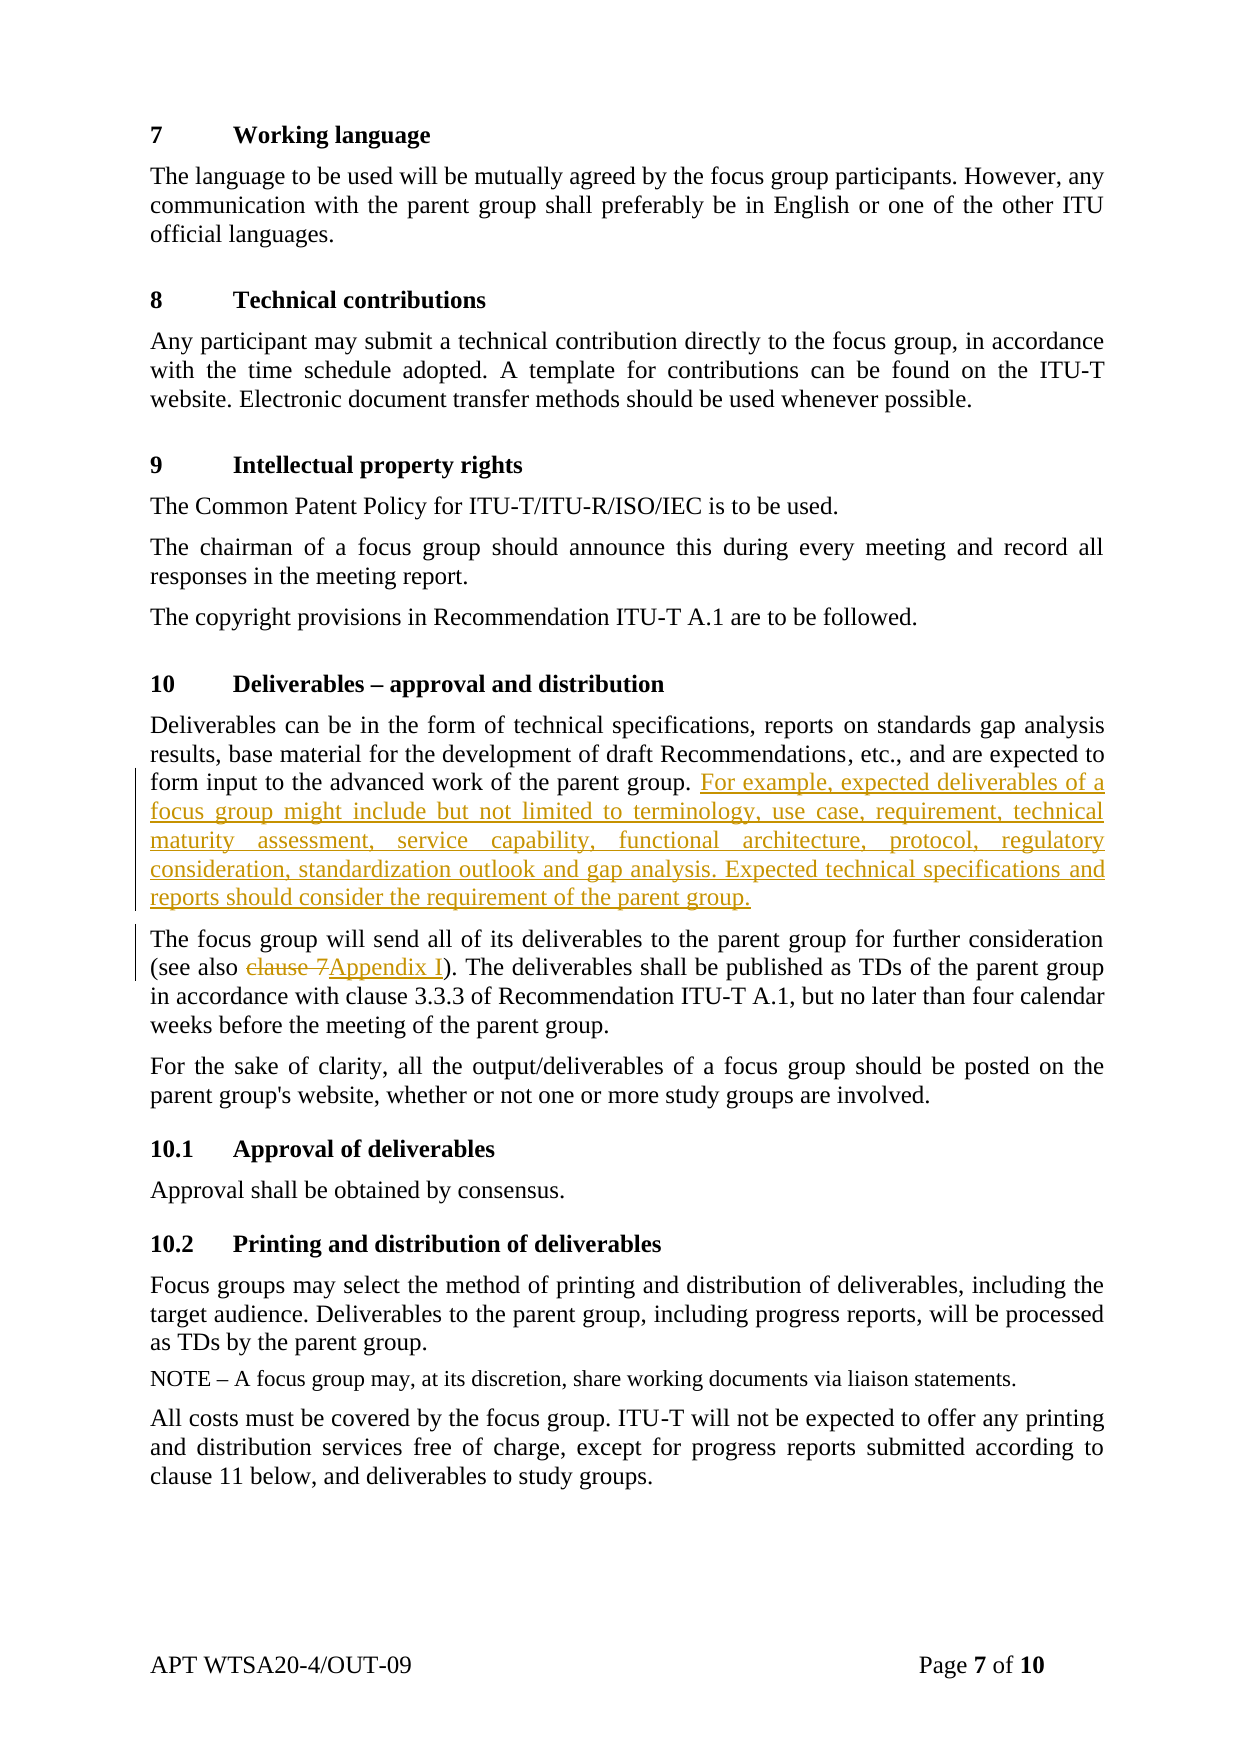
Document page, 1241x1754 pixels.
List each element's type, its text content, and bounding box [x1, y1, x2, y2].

text The copyright provisions in Recommendation ITU-T A.1 are to be followed. [150, 602, 1105, 631]
text 8 Technical contributions [150, 285, 1105, 314]
text Deliverables can be in the form of technical specifications, reports on standards gap analysis results, base material for the development of draft Recommendations, etc., and are expected to form input to the advanced work of the parent group. [150, 710, 1105, 850]
text 7 Working language [150, 120, 1105, 149]
text All costs must be covered by the focus group. ITU-T will not be expected to offer any printing and distribution services free of charge, except for progress reports submitted according to clause 11 below, and deliverables to study groups. [150, 1403, 1105, 1490]
text Deliverables can be in the form of technical specifications, reports on standards gap analysis results, base material for the development of draft Recommendations, etc., and are expected to form input to the advanced work of the parent group. [150, 851, 1105, 879]
text The language to be used will be mutually agreed by the focus group participants. However, any communication with the parent group shall preferably be in English or one of the other ITU official languages. [150, 161, 1105, 247]
text Focus groups may select the method of printing and distribution of deliverables, including the target audience. Deliverables to the parent group, including progress reports, will be processed as TDs by the parent group. [150, 1270, 1105, 1356]
text NOTE – A focus group may, at its discretion, share working documents via liaison statements. [150, 1364, 1105, 1391]
text 9 Intellectual property rights [150, 450, 1105, 479]
text The Common Patent Policy for ITU-T/ITU-R/ISO/IEC is to be used. [150, 491, 1105, 520]
text The focus group will send all of its deliverables to the parent group for further consideration (see also ). The deliverables shall be published as TDs of the parent group in accordance with clause 3.3.3 of Recommendation ITU-T A.1, but no later than four calendar weeks before the meeting of the parent group. [150, 924, 1105, 1039]
text Approval shall be obtained by consensus. [150, 1175, 1105, 1204]
text 10.1 Approval of deliverables [150, 1134, 1105, 1162]
text 10 Deliverables – approval and distribution [150, 669, 1105, 697]
text The chairman of a focus group should announce this during every meeting and record all responses in the meeting report. [150, 532, 1105, 590]
text Deliverables can be in the form of technical specifications, reports on standards gap analysis results, base material for the development of draft Recommendations, etc., and are expected to form input to the advanced work of the parent group. [150, 880, 1105, 911]
text 10.2 Printing and distribution of deliverables [150, 1229, 1105, 1257]
text Any participant may submit a technical contribution directly to the focus group, in accordance with the time schedule adopted. A template for contributions can be found on the ITU-T website. Electronic document transfer methods should be used whenever possible. [150, 326, 1105, 412]
text For the sake of clarity, all the output/deliverables of a focus group should be posted on the parent group's website, whether or not one or more study groups are involved. [150, 1051, 1105, 1109]
